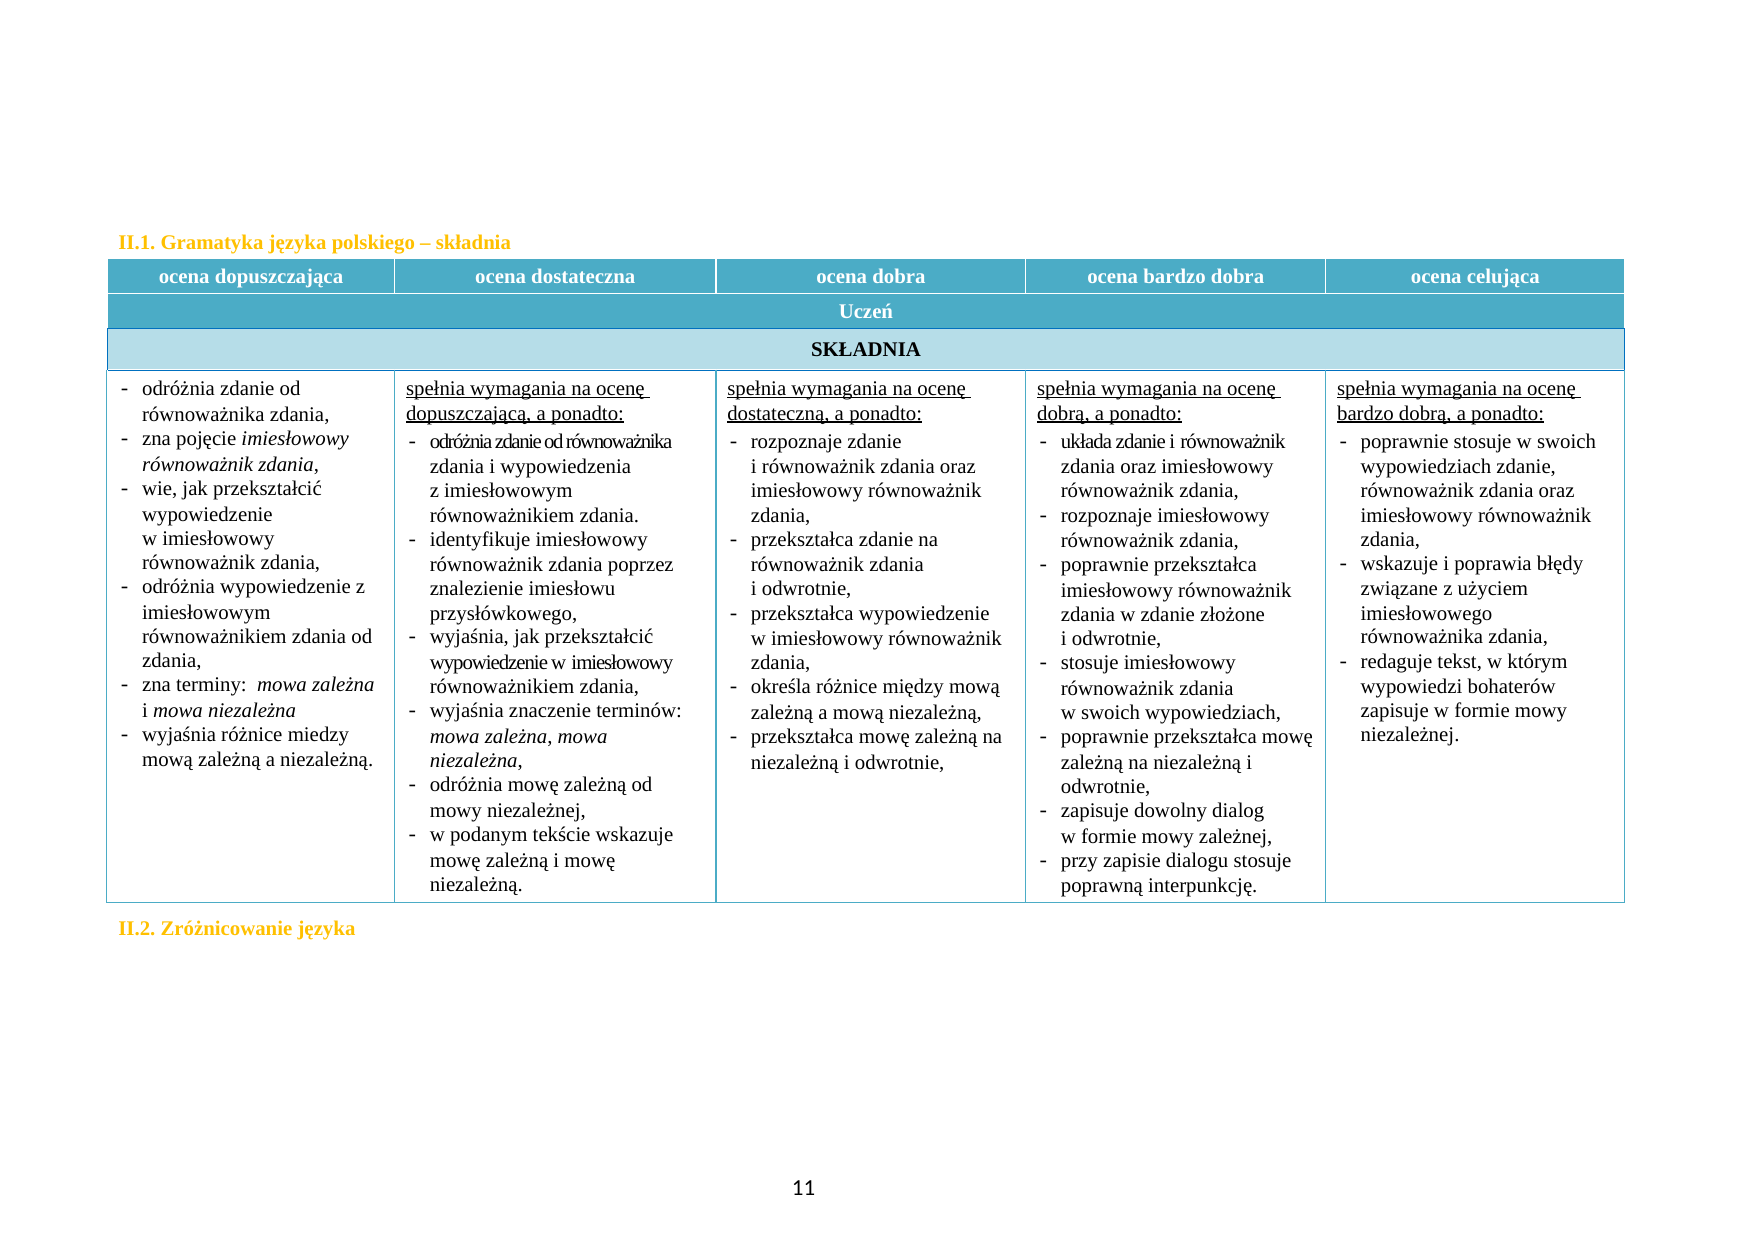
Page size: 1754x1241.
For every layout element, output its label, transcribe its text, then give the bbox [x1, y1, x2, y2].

table_header ocena dostateczna [395, 259, 715, 293]
table_cell spełnia wymagania na ocenę dobrą, a ponadto: układa zdanie i równoważnik zdania oraz imiesłowowy równoważnik zdania, rozpoznaje imiesłowowy równoważnik zdania, poprawnie przekształca imiesłowowy równoważnik zdania w zdanie złożone i odwrotnie, stosuje imiesłowowy równoważnik zdania w swoich wypowiedziach, poprawnie przekształca mowę zależną na niezależną i odwrotnie, zapisuje dowolny dialog w formie mowy zależnej, przy zapisie dialogu stosuje poprawną interpunkcję. [1026, 371, 1325, 902]
table_cell spełnia wymagania na ocenę dopuszczającą, a ponadto: odróżnia zdanie od równoważnika zdania i wypowiedzenia z imiesłowowym równoważnikiem zdania. identyfikuje imiesłowowy równoważnik zdania poprzez znalezienie imiesłowu przysłówkowego, wyjaśnia, jak przekształcić wypowiedzenie w imiesłowowy równoważnikiem zdania, wyjaśnia znaczenie terminów: mowa zależna, mowa niezależna, odróżnia mowę zależną od mowy niezależnej, w podanym tekście wskazuje mowę zależną i mowę niezależną. [395, 371, 715, 902]
table_cell SKŁADNIA [108, 329, 1624, 369]
text II.1. Gramatyka języka polskiego – składnia [118, 230, 1636, 254]
text II.2. Zróżnicowanie języka [118, 916, 1636, 940]
table_cell spełnia wymagania na ocenę bardzo dobrą, a ponadto: poprawnie stosuje w swoich wypowiedziach zdanie, równoważnik zdania oraz imiesłowowy równoważnik zdania, wskazuje i poprawia błędy związane z użyciem imiesłowowego równoważnika zdania, redaguje tekst, w którym wypowiedzi bohaterów zapisuje w formie mowy niezależnej. [1326, 371, 1624, 902]
table_cell odróżnia zdanie od równoważnika zdania, zna pojęcie imiesłowowy równoważnik zdania, wie, jak przekształcić wypowiedzenie w imiesłowowy równoważnik zdania, odróżnia wypowiedzenie z imiesłowowym równoważnikiem zdania od zdania, zna terminy: mowa zależna i mowa niezależna wyjaśnia różnice miedzy mową zależną a niezależną. [107, 370, 394, 902]
table_header ocena celująca [1326, 259, 1624, 293]
table_header ocena dobra [717, 259, 1025, 293]
table_header ocena bardzo dobra [1026, 259, 1325, 293]
table_header ocena dopuszczająca [108, 259, 394, 293]
table_cell spełnia wymagania na ocenę dostateczną, a ponadto: rozpoznaje zdanie i równoważnik zdania oraz imiesłowowy równoważnik zdania, przekształca zdanie na równoważnik zdania i odwrotnie, przekształca wypowiedzenie w imiesłowowy równoważnik zdania, określa różnice między mową zależną a mową niezależną, przekształca mowę zależną na niezależną i odwrotnie, [717, 371, 1025, 902]
table_cell Uczeń [108, 294, 1624, 328]
